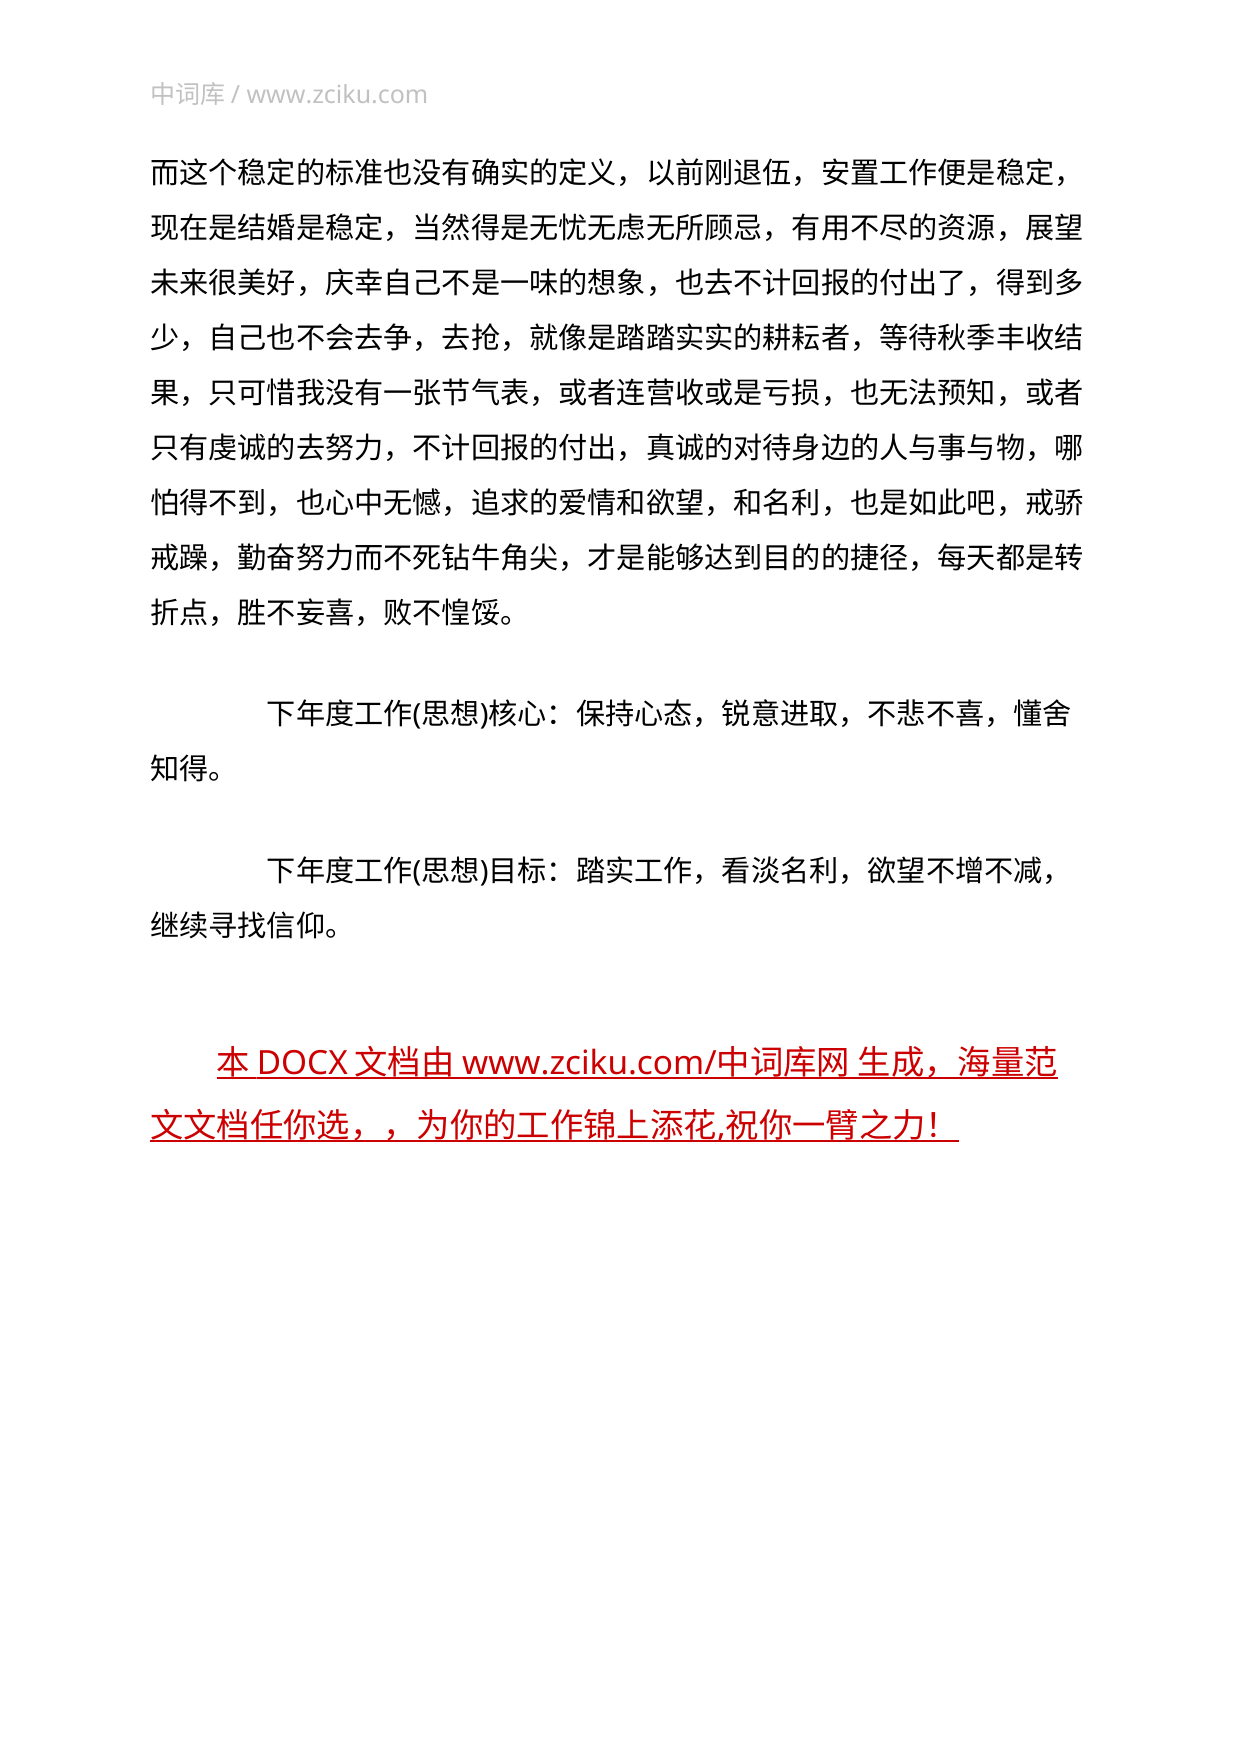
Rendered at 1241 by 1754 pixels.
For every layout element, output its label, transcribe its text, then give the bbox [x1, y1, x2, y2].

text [150, 150, 1090, 631]
text 下年度工作(思想)核心：保持心态，锐意进取，不悲不喜，懂舍知得。 [150, 691, 1090, 788]
text 本DOCX文档由 www.zciku.com/中词库网 生成，海量范文文档任你选，，为你的工作锦上添花,祝你一臂之力！ [150, 1036, 1090, 1147]
text 下年度工作(思想)目标：踏实工作，看淡名利，欲望不增不减，继续寻找信仰。 [150, 848, 1090, 945]
